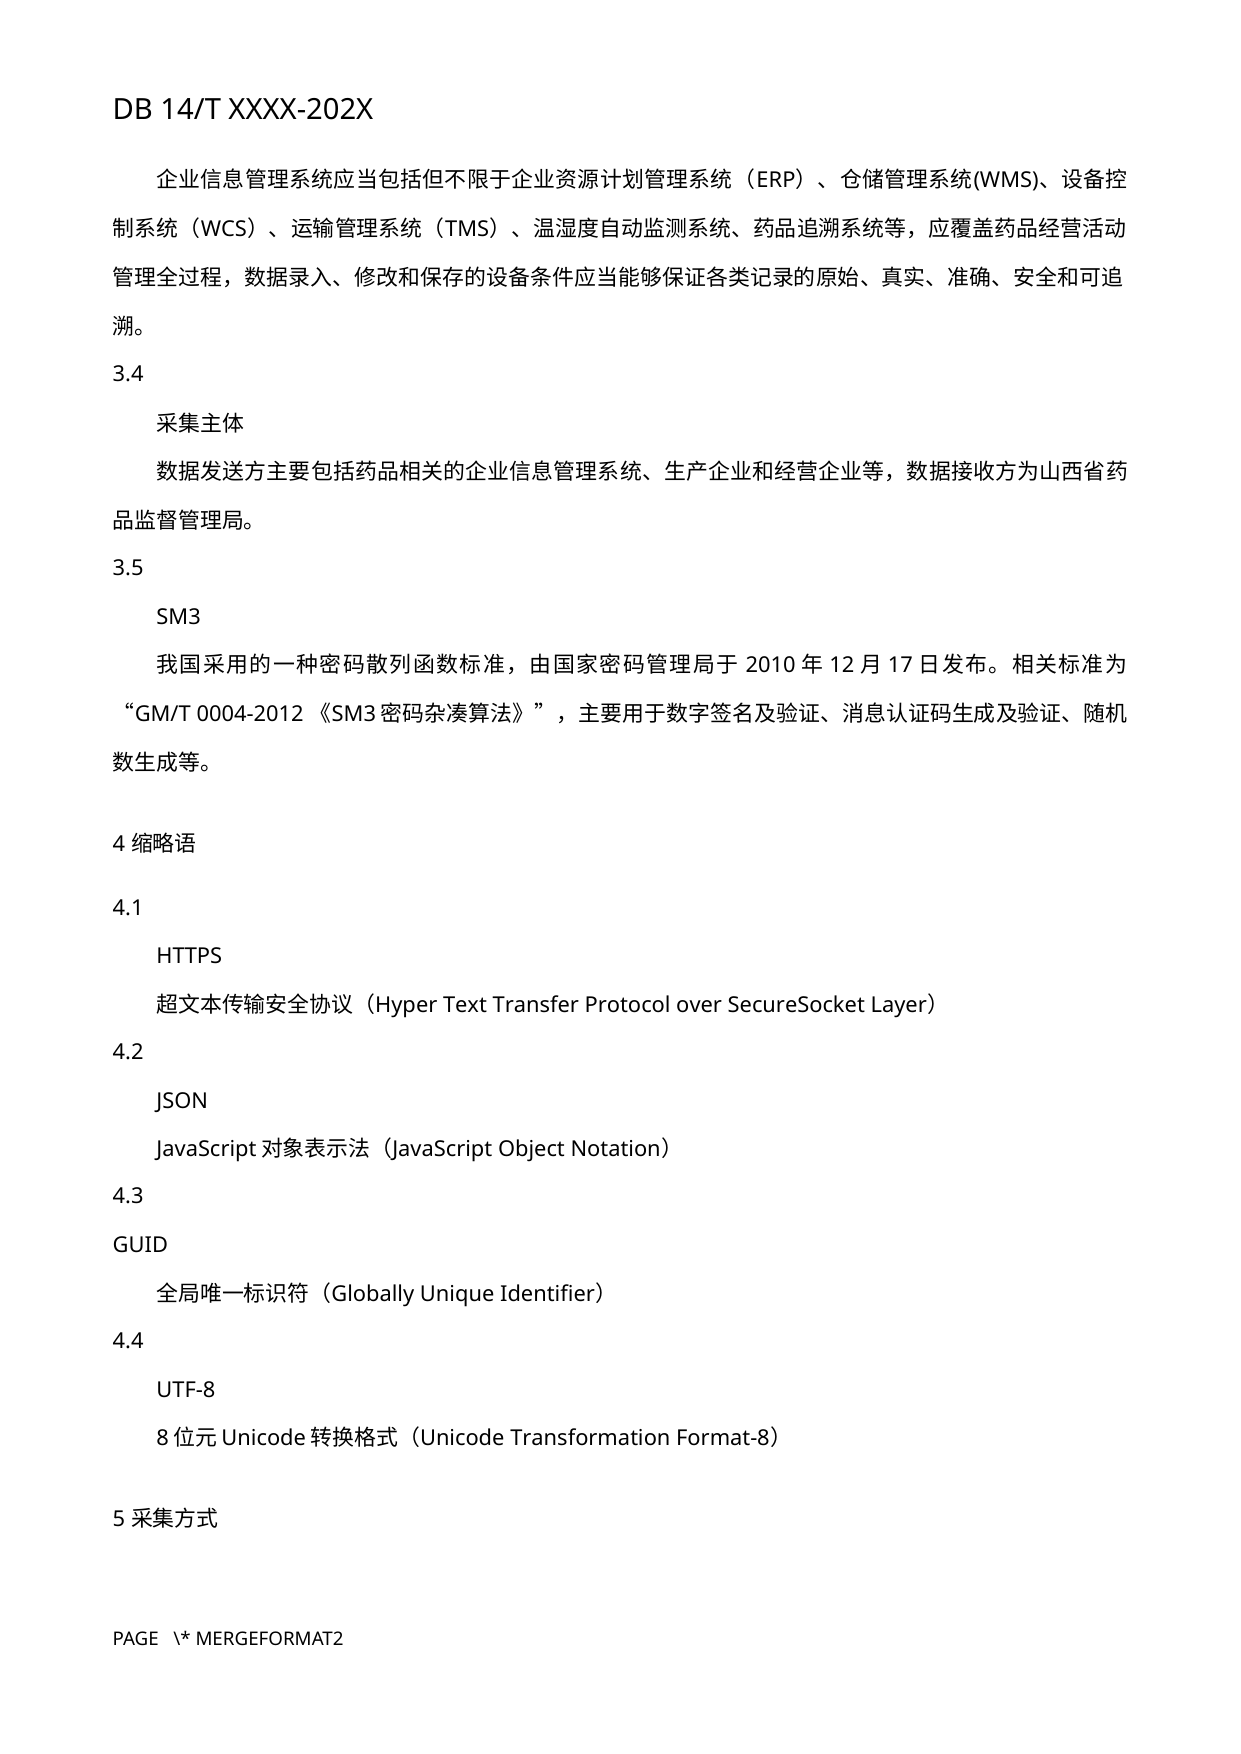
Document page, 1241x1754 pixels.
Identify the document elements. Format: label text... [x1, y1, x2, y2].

text 我国采用的一种密码散列函数标准，由国家密码管理局于2010年12月17日发布。相关标准为“GM/T 0004-2012 《SM3密码杂凑算法》”，主要用于数字签名及验证、消息认证码生成及验证、随机数生成等。 [112, 647, 1128, 777]
list 4.2 JSON [112, 1035, 1128, 1116]
text 全局唯一标识符（Globally Unique Identifier） [112, 1275, 1128, 1308]
list 4.3 GUID [112, 1179, 1128, 1260]
list 4.4 UTF-8 [112, 1324, 1128, 1405]
list 3.4 采集主体 [112, 357, 1128, 438]
list 4.1 HTTPS [112, 890, 1128, 971]
text 数据发送方主要包括药品相关的企业信息管理系统、生产企业和经营企业等，数据接收方为山西省药品监督管理局。 [112, 454, 1128, 535]
text 5 采集方式 [112, 1501, 1128, 1533]
text 企业信息管理系统应当包括但不限于企业资源计划管理系统（ERP）、仓储管理系统(WMS)、设备控制系统（WCS）、运输管理系统（TMS）、温湿度自动监测系统、药品追溯系统等，应覆盖药品经营活动管理全过程，数据录入、修改和保存的设备条件应当能够保证各类记录的原始、真实、准确、安全和可追溯。 [112, 162, 1128, 341]
text 4 缩略语 [112, 825, 1128, 858]
text 8位元Unicode转换格式（Unicode Transformation Format-8） [112, 1420, 1128, 1452]
text JavaScript对象表示法（JavaScript Object Notation） [112, 1131, 1128, 1163]
list 3.5 SM3 [112, 551, 1128, 632]
text 超文本传输安全协议（Hyper Text Transfer Protocol over SecureSocket Layer） [112, 986, 1128, 1019]
